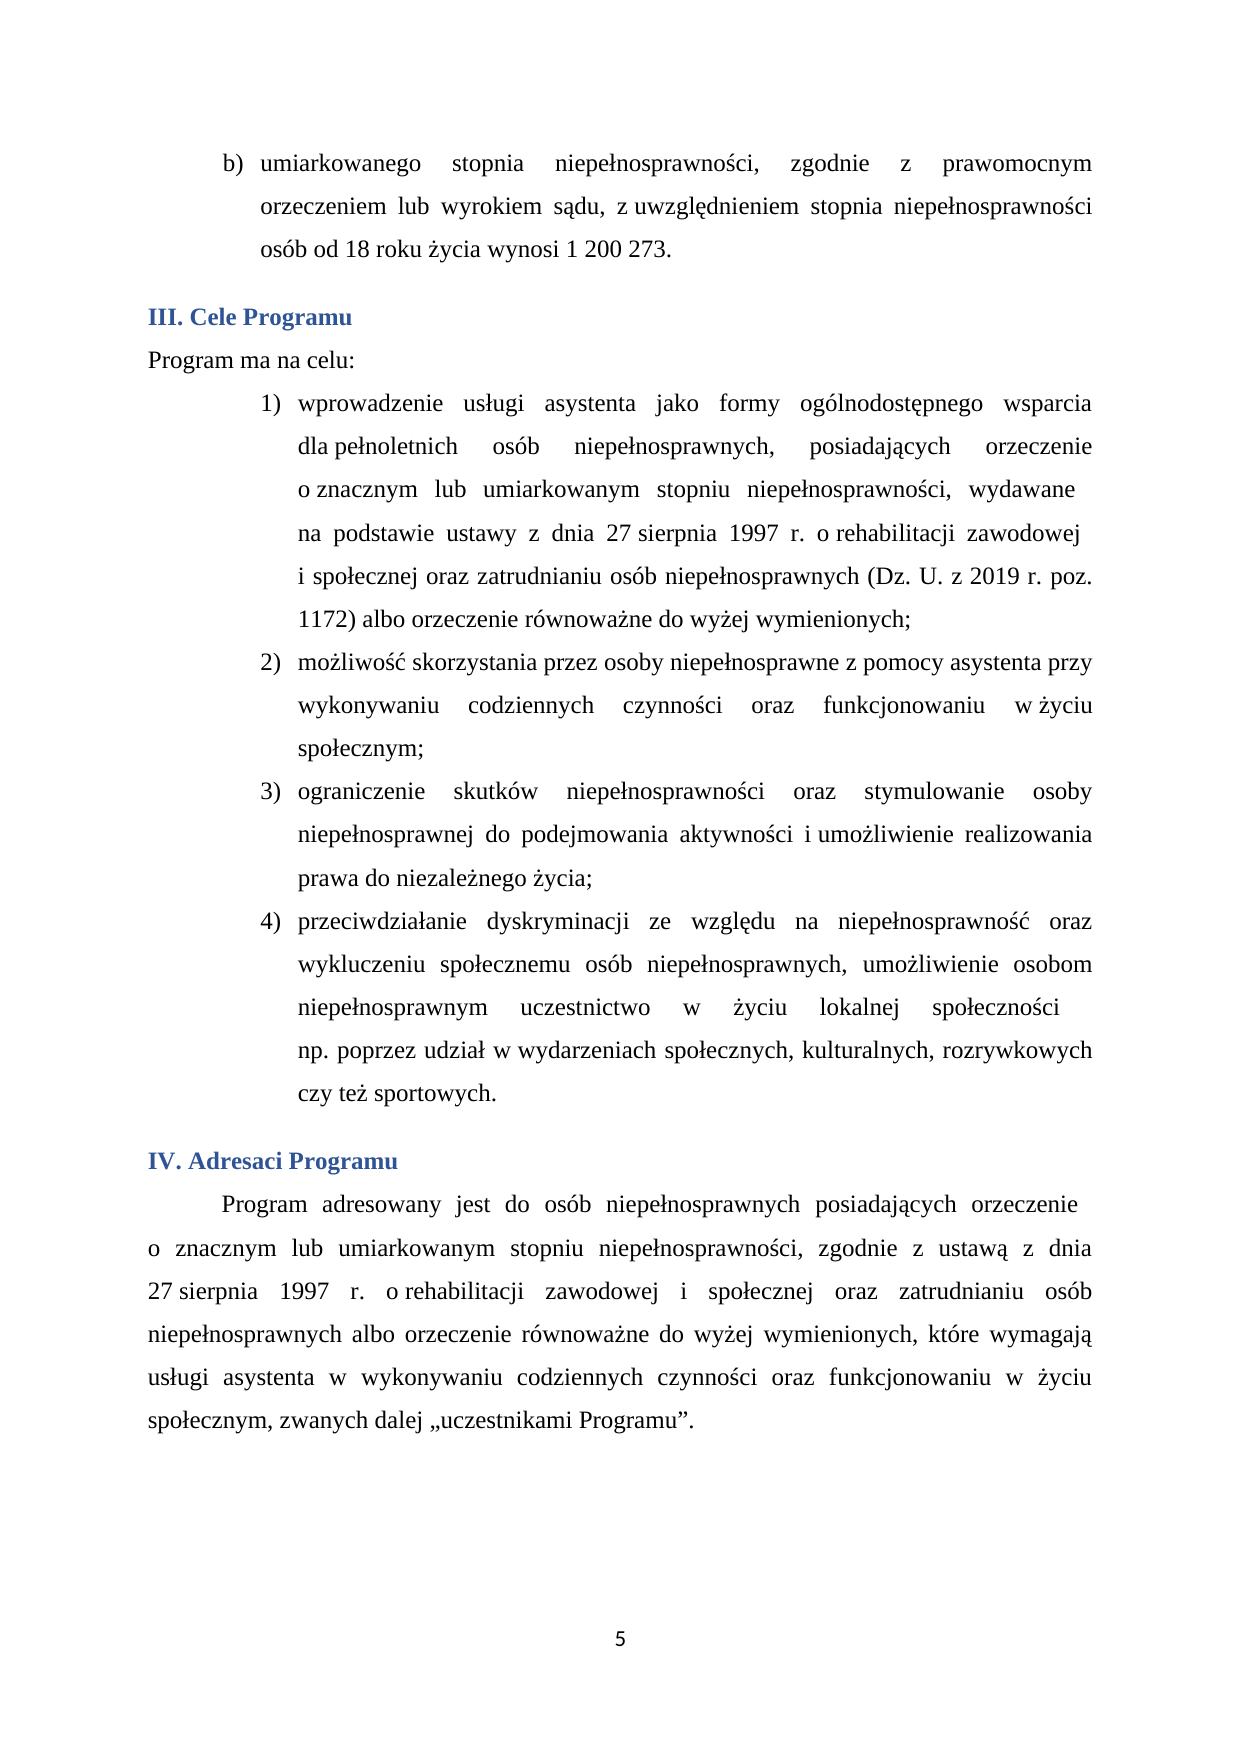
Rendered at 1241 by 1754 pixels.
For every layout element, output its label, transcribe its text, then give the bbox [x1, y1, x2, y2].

text Program ma na celu: [148, 345, 1093, 374]
text Program adresowany jest do osób niepełnosprawnych posiadających orzeczenie o znacznym lub umiarkowanym stopniu niepełnosprawności, zgodnie z ustawą z dnia 27 sierpnia 1997 r. o rehabilitacji zawodowej i społecznej oraz zatrudnianiu osób niepełnosprawnych albo orzeczenie równoważne do wyżej wymienionych, które wymagają usługi asystenta w wykonywaniu codziennych czynności oraz funkcjonowaniu w życiu społecznym, zwanych dalej „uczestnikami Programu”. [148, 1189, 1093, 1434]
list możliwość skorzystania przez osoby niepełnosprawne z pomocy asystenta przy wykonywaniu codziennych czynności oraz funkcjonowaniu w życiu społecznym; [260, 647, 1093, 762]
subtitle III. Cele Programu [148, 302, 1093, 331]
list umiarkowanego stopnia niepełnosprawności, zgodnie z prawomocnym orzeczeniem lub wyrokiem sądu, z uwzględnieniem stopnia niepełnosprawności osób od 18 roku życia wynosi 1 200 273. [223, 148, 1093, 263]
subtitle IV. Adresaci Programu [148, 1146, 1093, 1175]
list przeciwdziałanie dyskryminacji ze względu na niepełnosprawność oraz wykluczeniu społecznemu osób niepełnosprawnych, umożliwienie osobom niepełnosprawnym uczestnictwo w życiu lokalnej społeczności np. poprzez udział w wydarzeniach społecznych, kulturalnych, rozrywkowych czy też sportowych. [260, 906, 1093, 1107]
list ograniczenie skutków niepełnosprawności oraz stymulowanie osoby niepełnosprawnej do podejmowania aktywności i umożliwienie realizowania prawa do niezależnego życia; [260, 776, 1093, 891]
list wprowadzenie usługi asystenta jako formy ogólnodostępnego wsparcia dla pełnoletnich osób niepełnosprawnych, posiadających orzeczenie o znacznym lub umiarkowanym stopniu niepełnosprawności, wydawane na podstawie ustawy z dnia 27 sierpnia 1997 r. o rehabilitacji zawodowej i społecznej oraz zatrudnianiu osób niepełnosprawnych (Dz. U. z 2019 r. poz. 1172) albo orzeczenie równoważne do wyżej wymienionych; [260, 388, 1093, 633]
